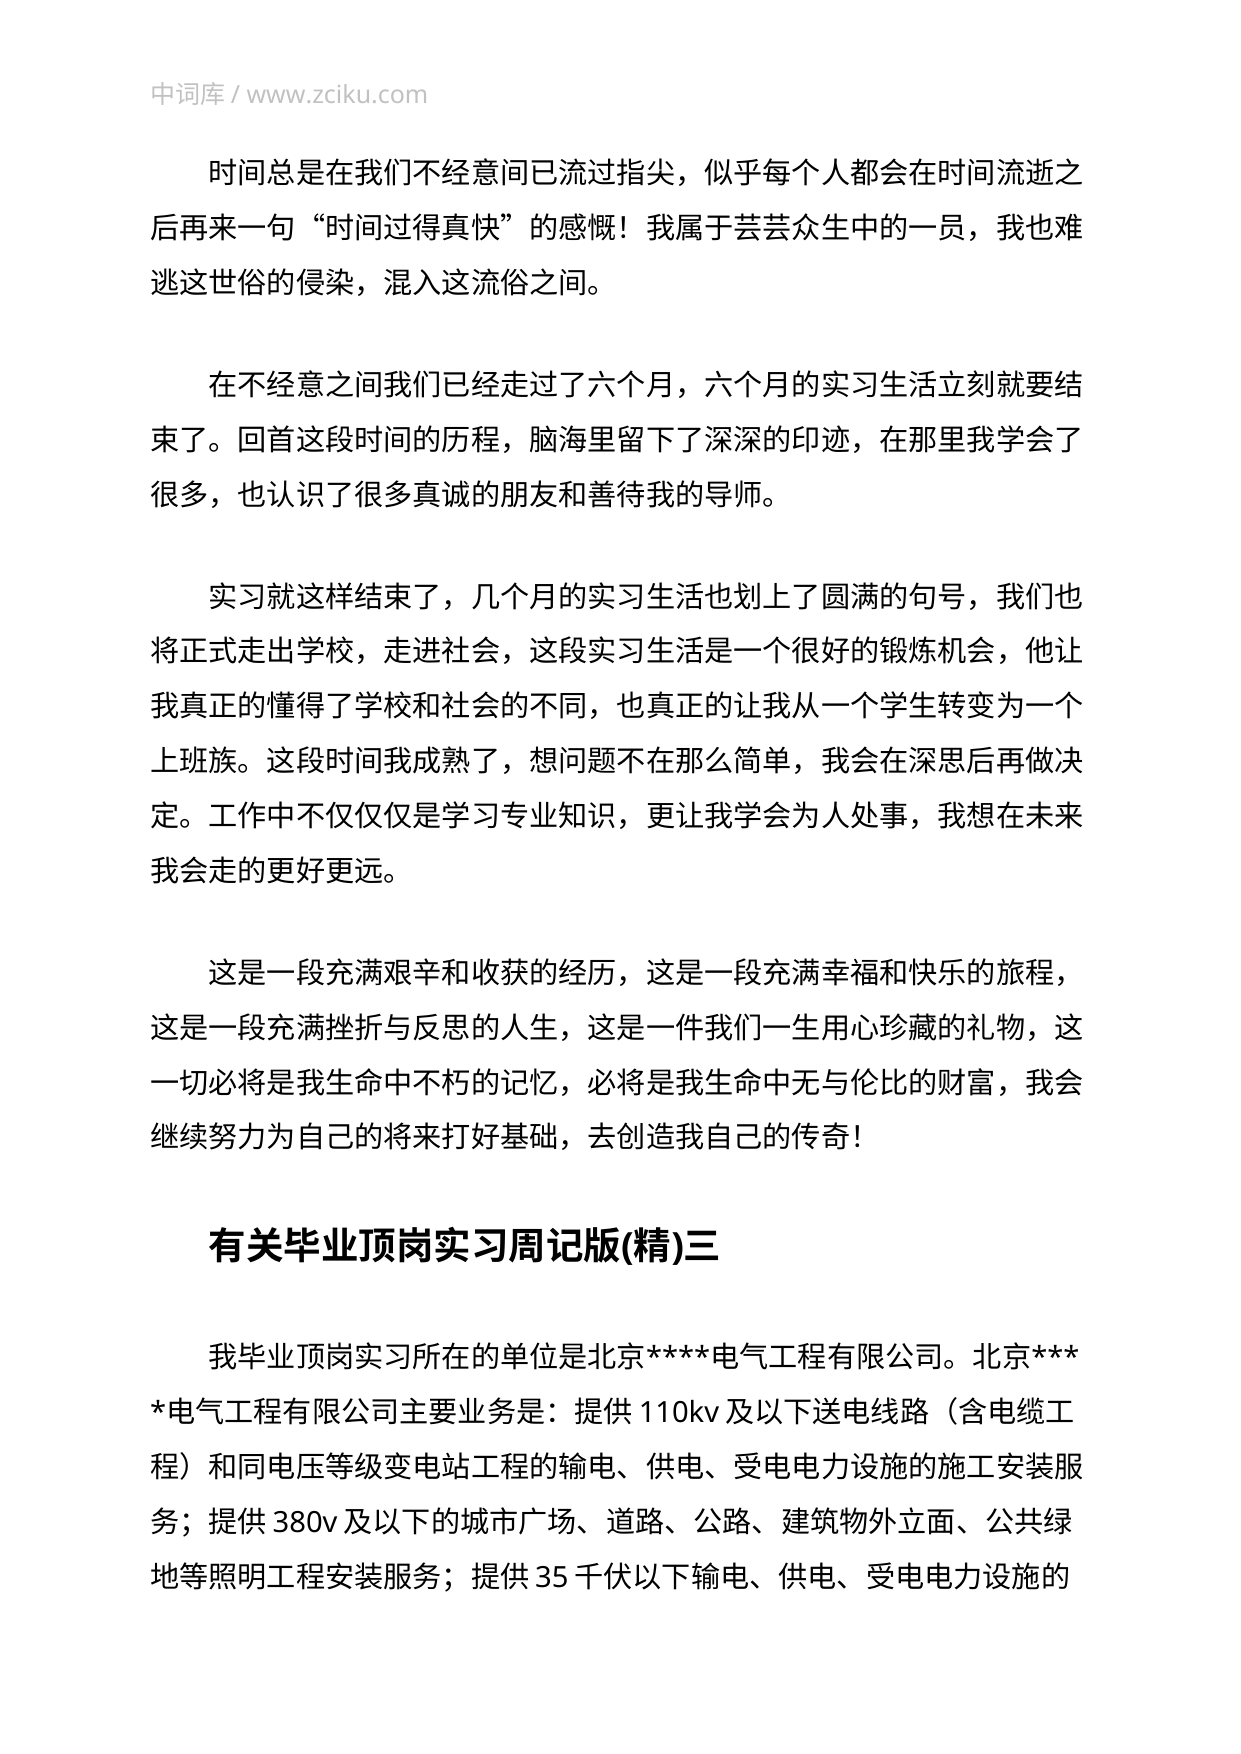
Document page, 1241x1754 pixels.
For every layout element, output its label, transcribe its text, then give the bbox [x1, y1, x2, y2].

text 时间总是在我们不经意间已流过指尖，似乎每个人都会在时间流逝之后再来一句“时间过得真快”的感慨！我属于芸芸众生中的一员，我也难逃这世俗的侵染，混入这流俗之间。 [150, 150, 1090, 302]
text 这是一段充满艰辛和收获的经历，这是一段充满幸福和快乐的旅程，这是一段充满挫折与反思的人生，这是一件我们一生用心珍藏的礼物，这一切必将是我生命中不朽的记忆，必将是我生命中无与伦比的财富，我会继续努力为自己的将来打好基础，去创造我自己的传奇！ [150, 949, 1090, 1156]
text 实习就这样结束了，几个月的实习生活也划上了圆满的句号，我们也将正式走出学校，走进社会，这段实习生活是一个很好的锻炼机会，他让我真正的懂得了学校和社会的不同，也真正的让我从一个学生转变为一个上班族。这段时间我成熟了，想问题不在那么简单，我会在深思后再做决定。工作中不仅仅仅是学习专业知识，更让我学会为人处事，我想在未来我会走的更好更远。 [150, 573, 1090, 890]
text 有关毕业顶岗实习周记版(精)三 [150, 1216, 1090, 1270]
text 在不经意之间我们已经走过了六个月，六个月的实习生活立刻就要结束了。回首这段时间的历程，脑海里留下了深深的印迹，在那里我学会了很多，也认识了很多真诚的朋友和善待我的导师。 [150, 362, 1090, 514]
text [150, 1333, 1090, 1596]
